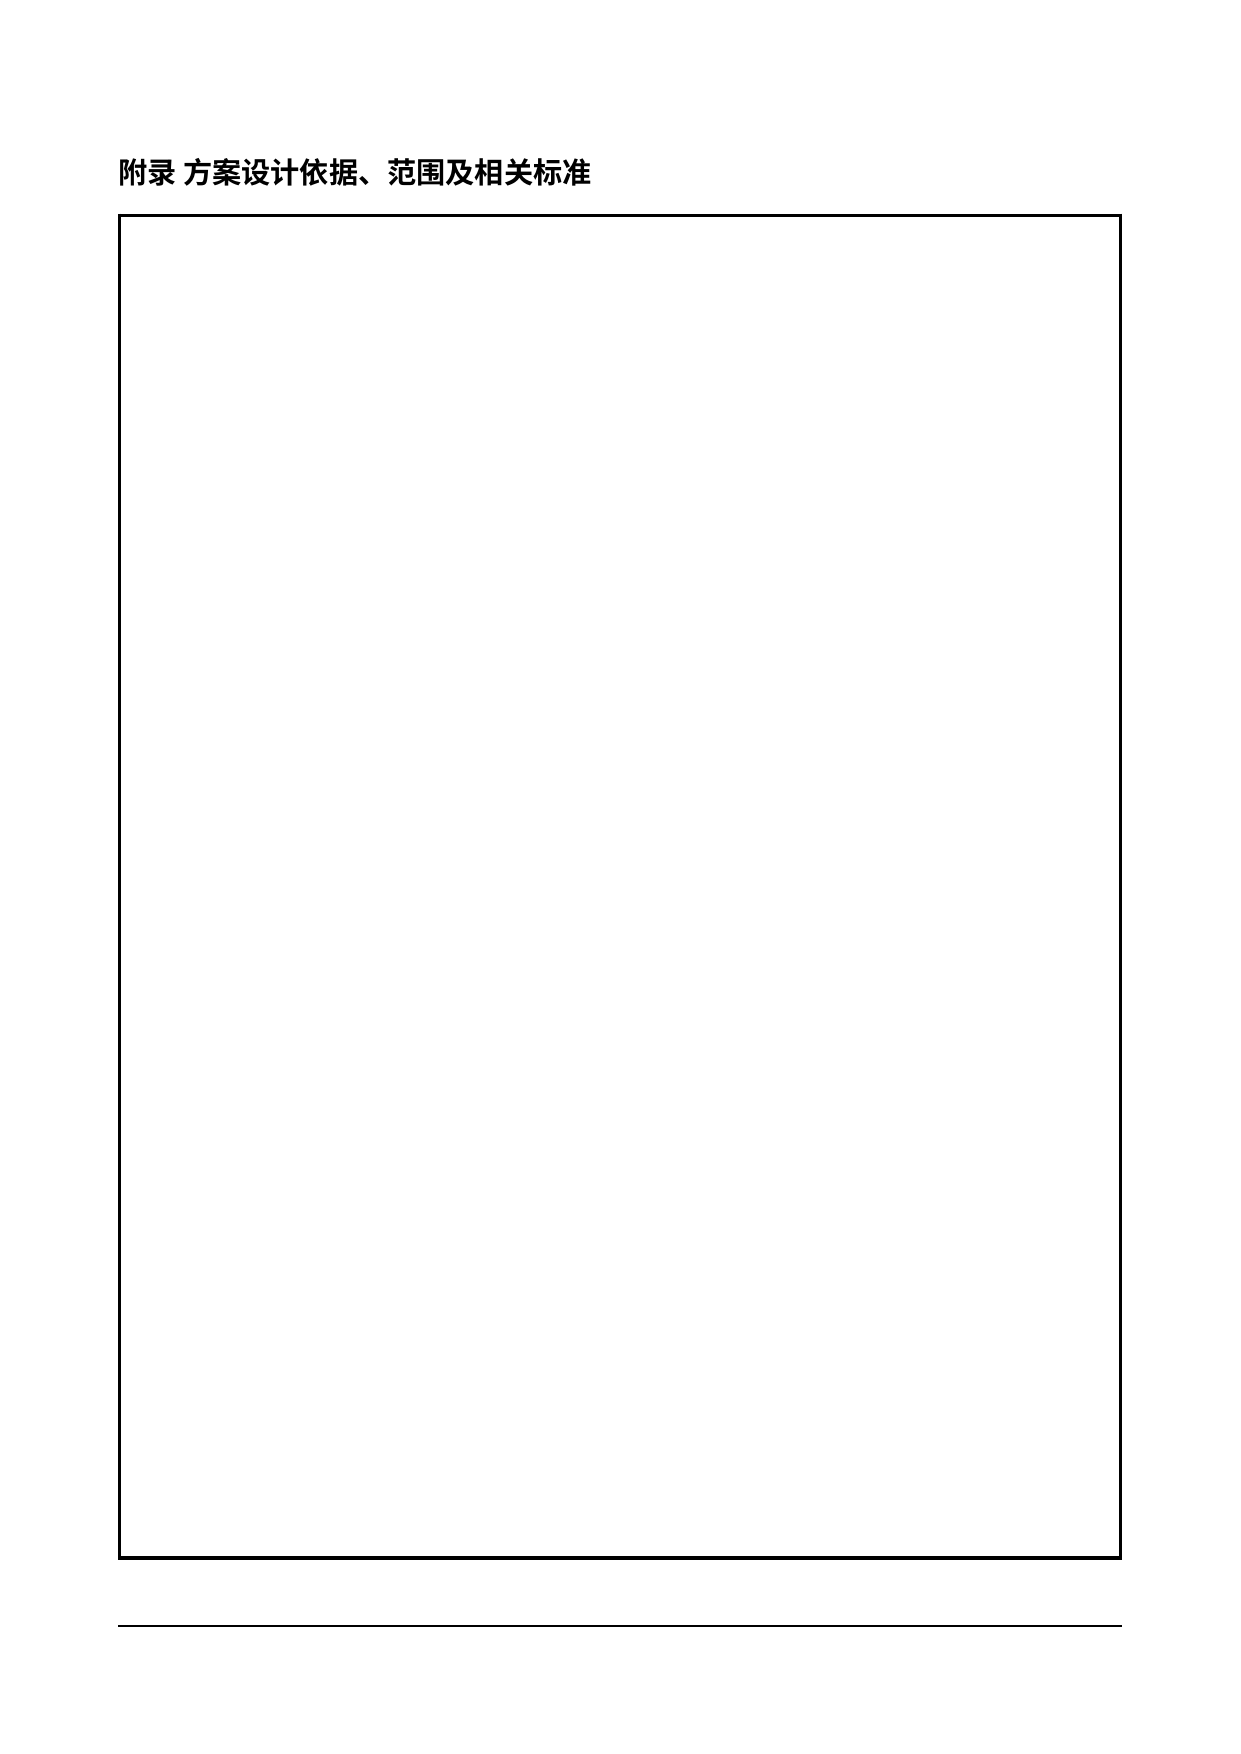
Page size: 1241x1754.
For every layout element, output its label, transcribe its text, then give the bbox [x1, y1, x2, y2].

text 附录 方案设计依据、范围及相关标准 [118, 150, 1122, 192]
table_header [121, 217, 1119, 1556]
